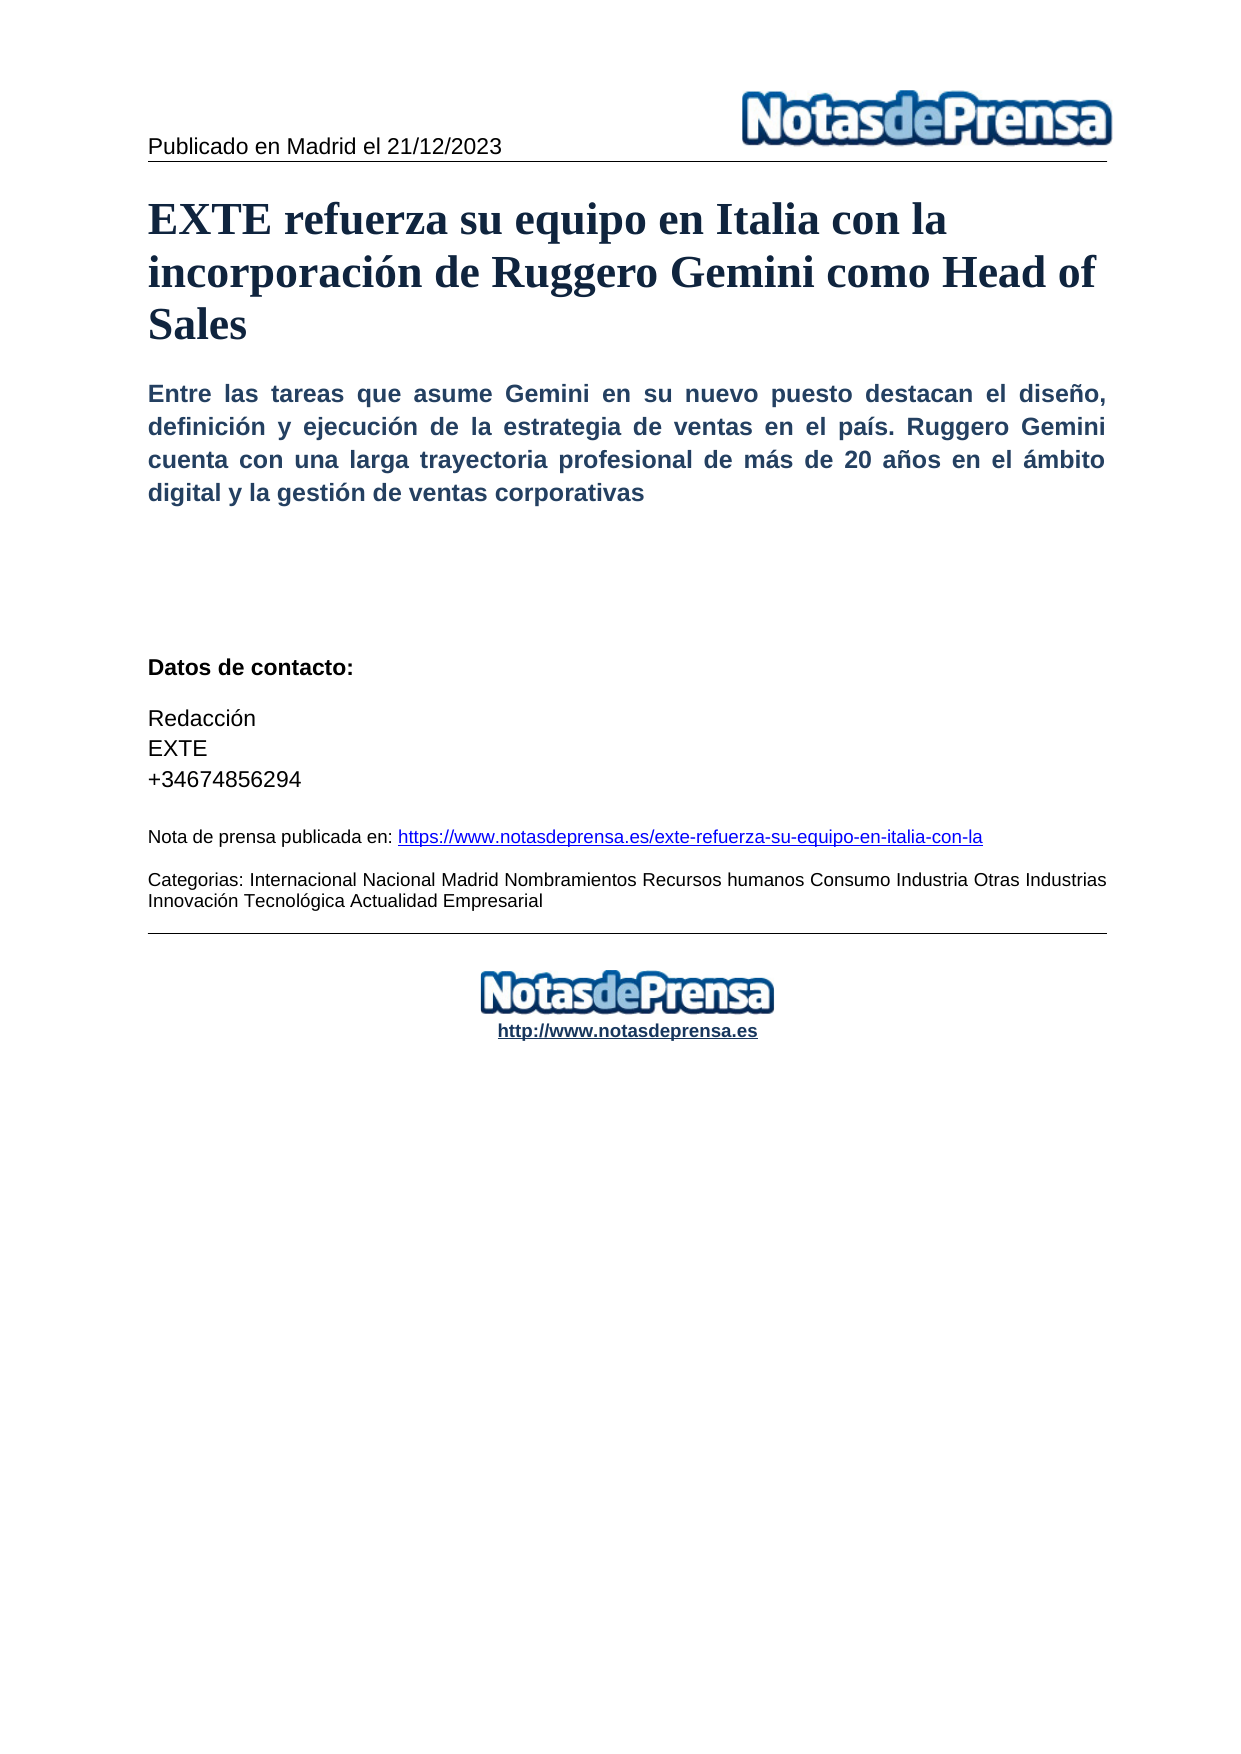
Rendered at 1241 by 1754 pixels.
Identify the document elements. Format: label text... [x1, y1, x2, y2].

text Categorias: Internacional Nacional Madrid Nombramientos Recursos humanos Consumo Industria Otras Industrias Innovación Tecnológica Actualidad Empresarial [148, 868, 1107, 912]
text http://www.notasdeprensa.es [148, 1019, 1107, 1041]
text Datos de contacto: [148, 654, 1107, 681]
text EXTE [148, 735, 1063, 762]
text Nota de prensa publicada en: https://www.notasdeprensa.es/exte-refuerza-su-equipo-en-italia-con-la [148, 826, 1107, 848]
picture [742, 90, 1113, 148]
text Publicado en Madrid el 21/12/2023 [148, 133, 1107, 161]
subtitle EXTE refuerza su equipo en Italia con la incorporación de Ruggero Gemini como Head of Sales [148, 192, 1107, 350]
text Redacción [148, 705, 1063, 732]
text +34674856294 [148, 766, 1063, 792]
subtitle Entre las tareas que asume Gemini en su nuevo puesto destacan el diseño, definición y ejecución de la estrategia de ventas en el país. Ruggero Gemini cuenta con una larga trayectoria profesional de más de 20 años en el ámbito digital y la gestión de ventas corporativas [148, 379, 1107, 507]
picture [480, 970, 775, 1016]
